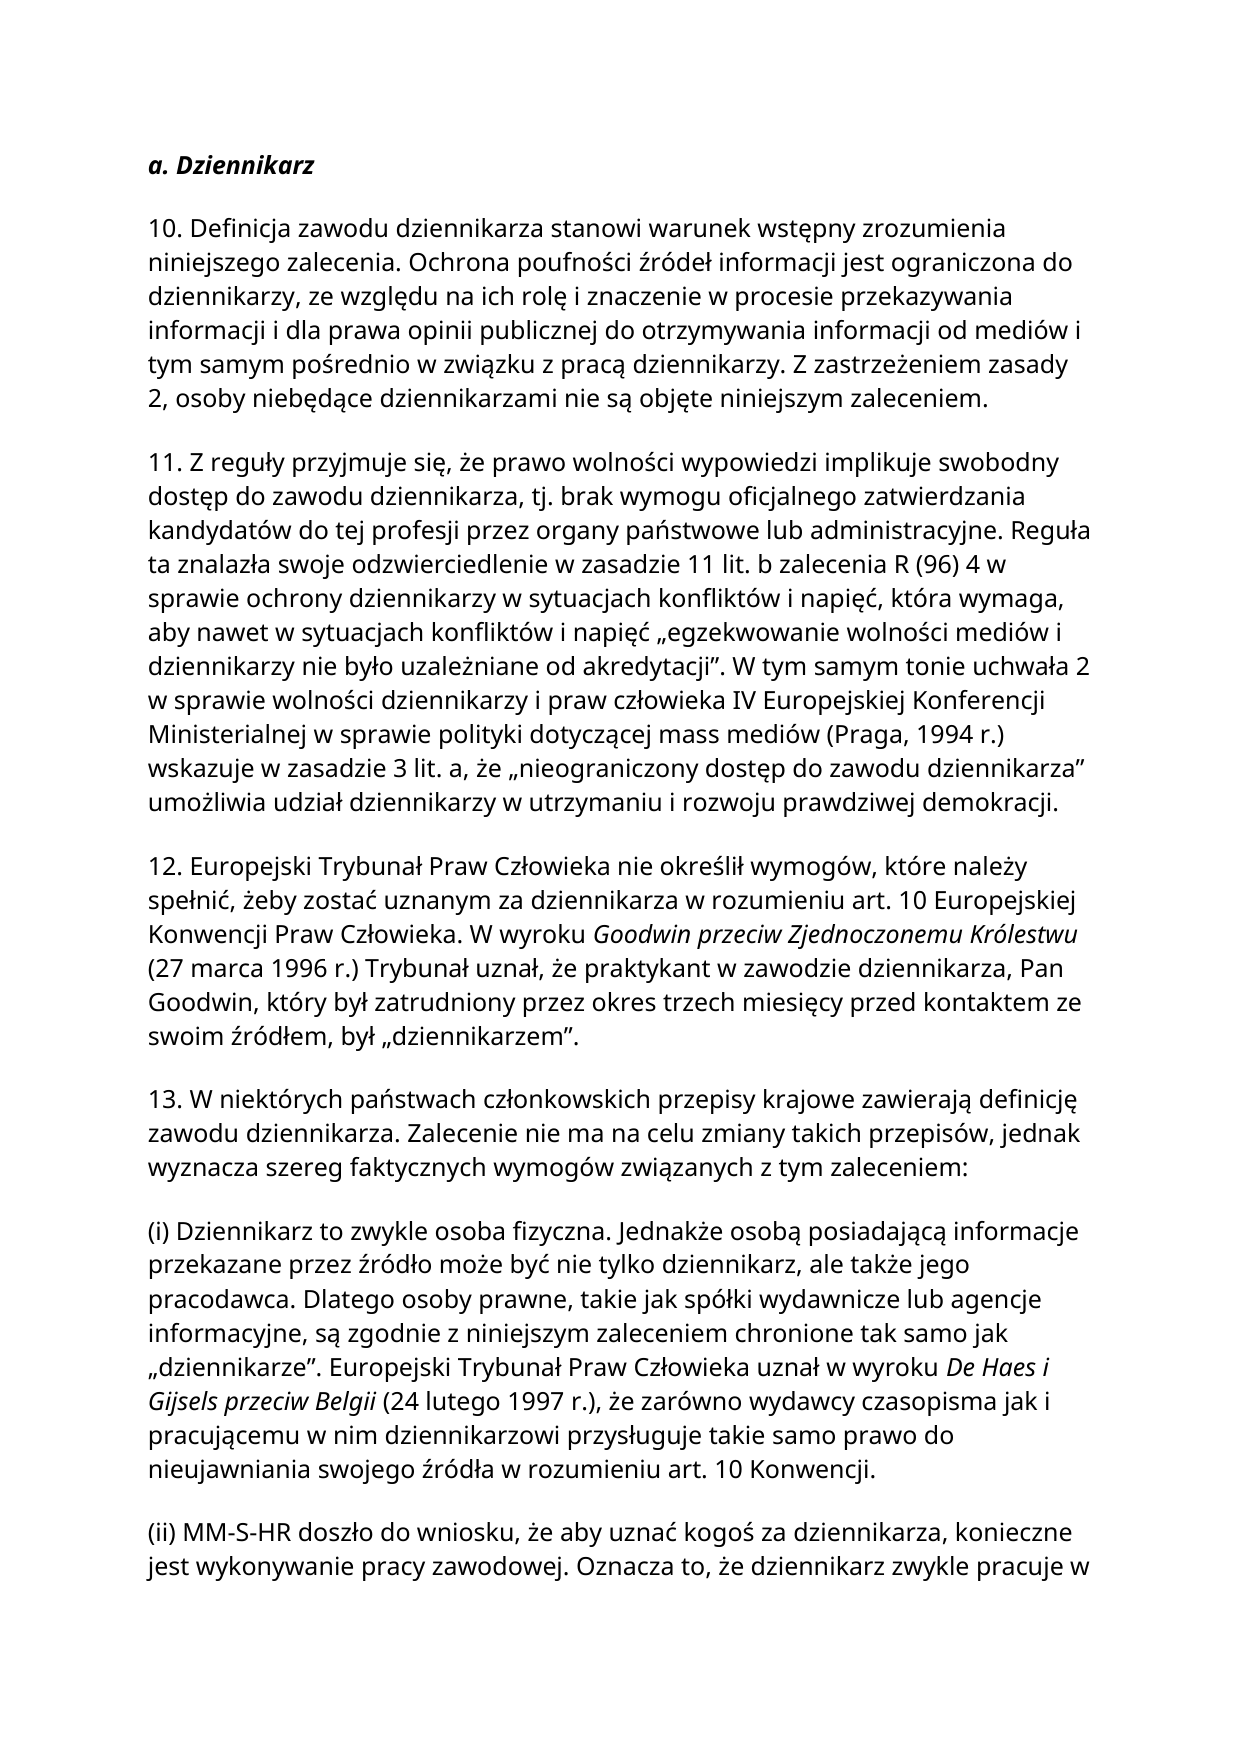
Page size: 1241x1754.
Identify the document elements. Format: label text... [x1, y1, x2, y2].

text 12. Europejski Trybunał Praw Człowieka nie określił wymogów, które należy spełnić, żeby zostać uznanym za dziennikarza w rozumieniu art. 10 Europejskiej Konwencji Praw Człowieka. W wyroku Goodwin przeciw Zjednoczonemu Królestwu (27 marca 1996 r.) Trybunał uznał, że praktykant w zawodzie dziennikarza, Pan Goodwin, który był zatrudniony przez okres trzech miesięcy przed kontaktem ze swoim źródłem, był „dziennikarzem”. [148, 848, 1093, 1053]
text (i) Dziennikarz to zwykle osoba fizyczna. Jednakże osobą posiadającą informacje przekazane przez źródło może być nie tylko dziennikarz, ale także jego pracodawca. Dlatego osoby prawne, takie jak spółki wydawnicze lub agencje informacyjne, są zgodnie z niniejszym zaleceniem chronione tak samo jak „dziennikarze”. Europejski Trybunał Praw Człowieka uznał w wyroku De Haes i Gijsels przeciw Belgii (24 lutego 1997 r.), że zarówno wydawcy czasopisma jak i pracującemu w nim dziennikarzowi przysługuje takie samo prawo do nieujawniania swojego źródła w rozumieniu art. 10 Konwencji. [148, 1213, 1093, 1486]
text a. Dziennikarz [148, 148, 1093, 182]
text 11. Z reguły przyjmuje się, że prawo wolności wypowiedzi implikuje swobodny dostęp do zawodu dziennikarza, tj. brak wymogu oficjalnego zatwierdzania kandydatów do tej profesji przez organy państwowe lub administracyjne. Reguła ta znalazła swoje odzwierciedlenie w zasadzie 11 lit. b zalecenia R (96) 4 w sprawie ochrony dziennikarzy w sytuacjach konfliktów i napięć, która wymaga, aby nawet w sytuacjach konfliktów i napięć „egzekwowanie wolności mediów i dziennikarzy nie było uzależniane od akredytacji”. W tym samym tonie uchwała 2 w sprawie wolności dziennikarzy i praw człowieka IV Europejskiej Konferencji Ministerialnej w sprawie polityki dotyczącej mass mediów (Praga, 1994 r.) wskazuje w zasadzie 3 lit. a, że „nieograniczony dostęp do zawodu dziennikarza” umożliwia udział dziennikarzy w utrzymaniu i rozwoju prawdziwej demokracji. [148, 444, 1093, 819]
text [148, 1515, 1093, 1583]
text 13. W niektórych państwach członkowskich przepisy krajowe zawierają definicję zawodu dziennikarza. Zalecenie nie ma na celu zmiany takich przepisów, jednak wyznacza szereg faktycznych wymogów związanych z tym zaleceniem: [148, 1082, 1093, 1184]
text 10. Definicja zawodu dziennikarza stanowi warunek wstępny zrozumienia niniejszego zalecenia. Ochrona poufności źródeł informacji jest ograniczona do dziennikarzy, ze względu na ich rolę i znaczenie w procesie przekazywania informacji i dla prawa opinii publicznej do otrzymywania informacji od mediów i tym samym pośrednio w związku z pracą dziennikarzy. Z zastrzeżeniem zasady 2, osoby niebędące dziennikarzami nie są objęte niniejszym zaleceniem. [148, 211, 1093, 415]
